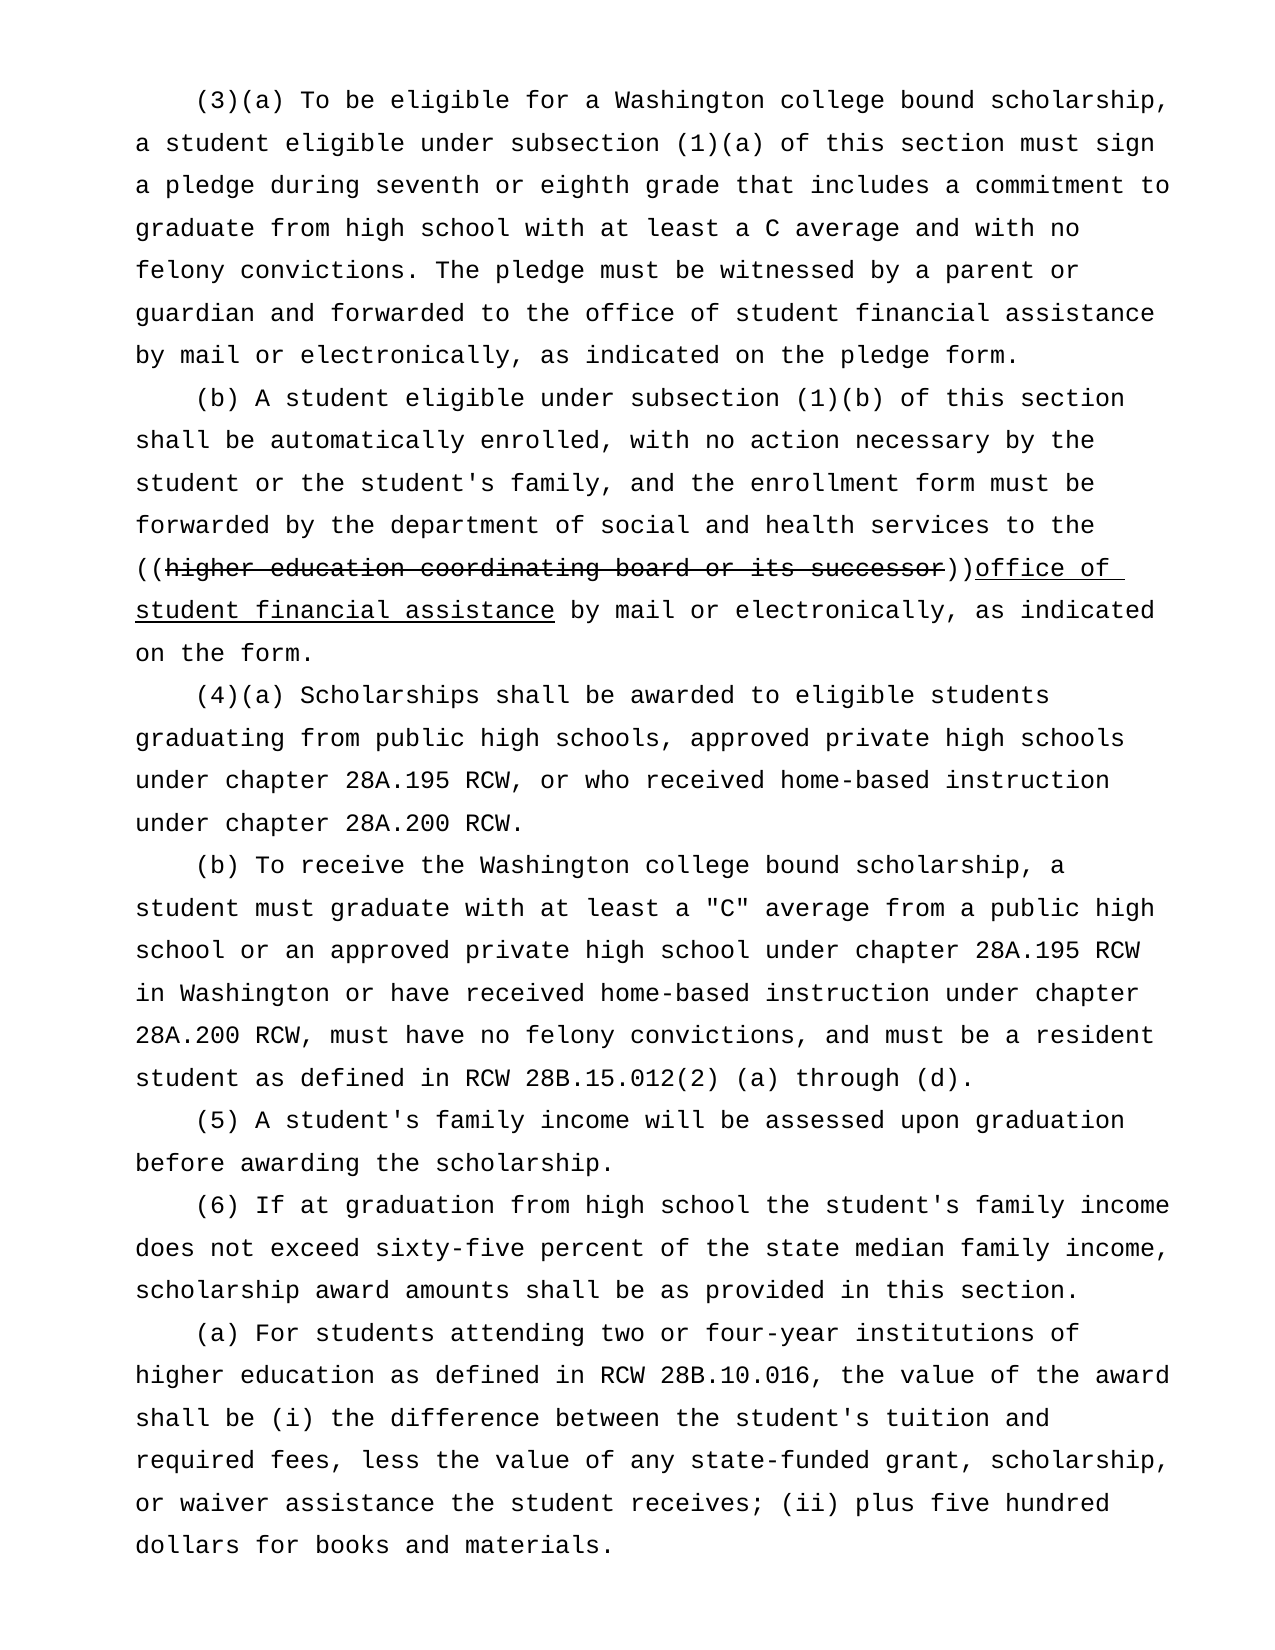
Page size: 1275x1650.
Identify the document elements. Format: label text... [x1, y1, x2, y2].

text (6) If at graduation from high school the student's family income does not exceed sixty-five percent of the state median family income, scholarship award amounts shall be as provided in this section. [135, 1180, 1170, 1307]
text (b) A student eligible under subsection (1)(b) of this section shall be automatically enrolled, with no action necessary by the student or the student's family, and the enrollment form must be forwarded by the department of social and health services to the ((higher education coordinating board or its successor))office of student financial assistance by mail or electronically, as indicated on the form. [135, 372, 1170, 670]
text (a) For students attending two or four-year institutions of higher education as defined in RCW 28B.10.016, the value of the award shall be (i) the difference between the student's tuition and required fees, less the value of any state-funded grant, scholarship, or waiver assistance the student receives; (ii) plus five hundred dollars for books and materials. [135, 1307, 1170, 1562]
text (4)(a) Scholarships shall be awarded to eligible students graduating from public high schools, approved private high schools under chapter 28A.195 RCW, or who received home-based instruction under chapter 28A.200 RCW. [135, 670, 1170, 840]
text (5) A student's family income will be assessed upon graduation before awarding the scholarship. [135, 1095, 1170, 1180]
text (3)(a) To be eligible for a Washington college bound scholarship, a student eligible under subsection (1)(a) of this section must sign a pledge during seventh or eighth grade that includes a commitment to graduate from high school with at least a C average and with no felony convictions. The pledge must be witnessed by a parent or guardian and forwarded to the office of student financial assistance by mail or electronically, as indicated on the pledge form. [135, 75, 1170, 372]
text (b) To receive the Washington college bound scholarship, a student must graduate with at least a "C" average from a public high school or an approved private high school under chapter 28A.195 RCW in Washington or have received home-based instruction under chapter 28A.200 RCW, must have no felony convictions, and must be a resident student as defined in RCW 28B.15.012(2) (a) through (d). [135, 840, 1170, 1095]
